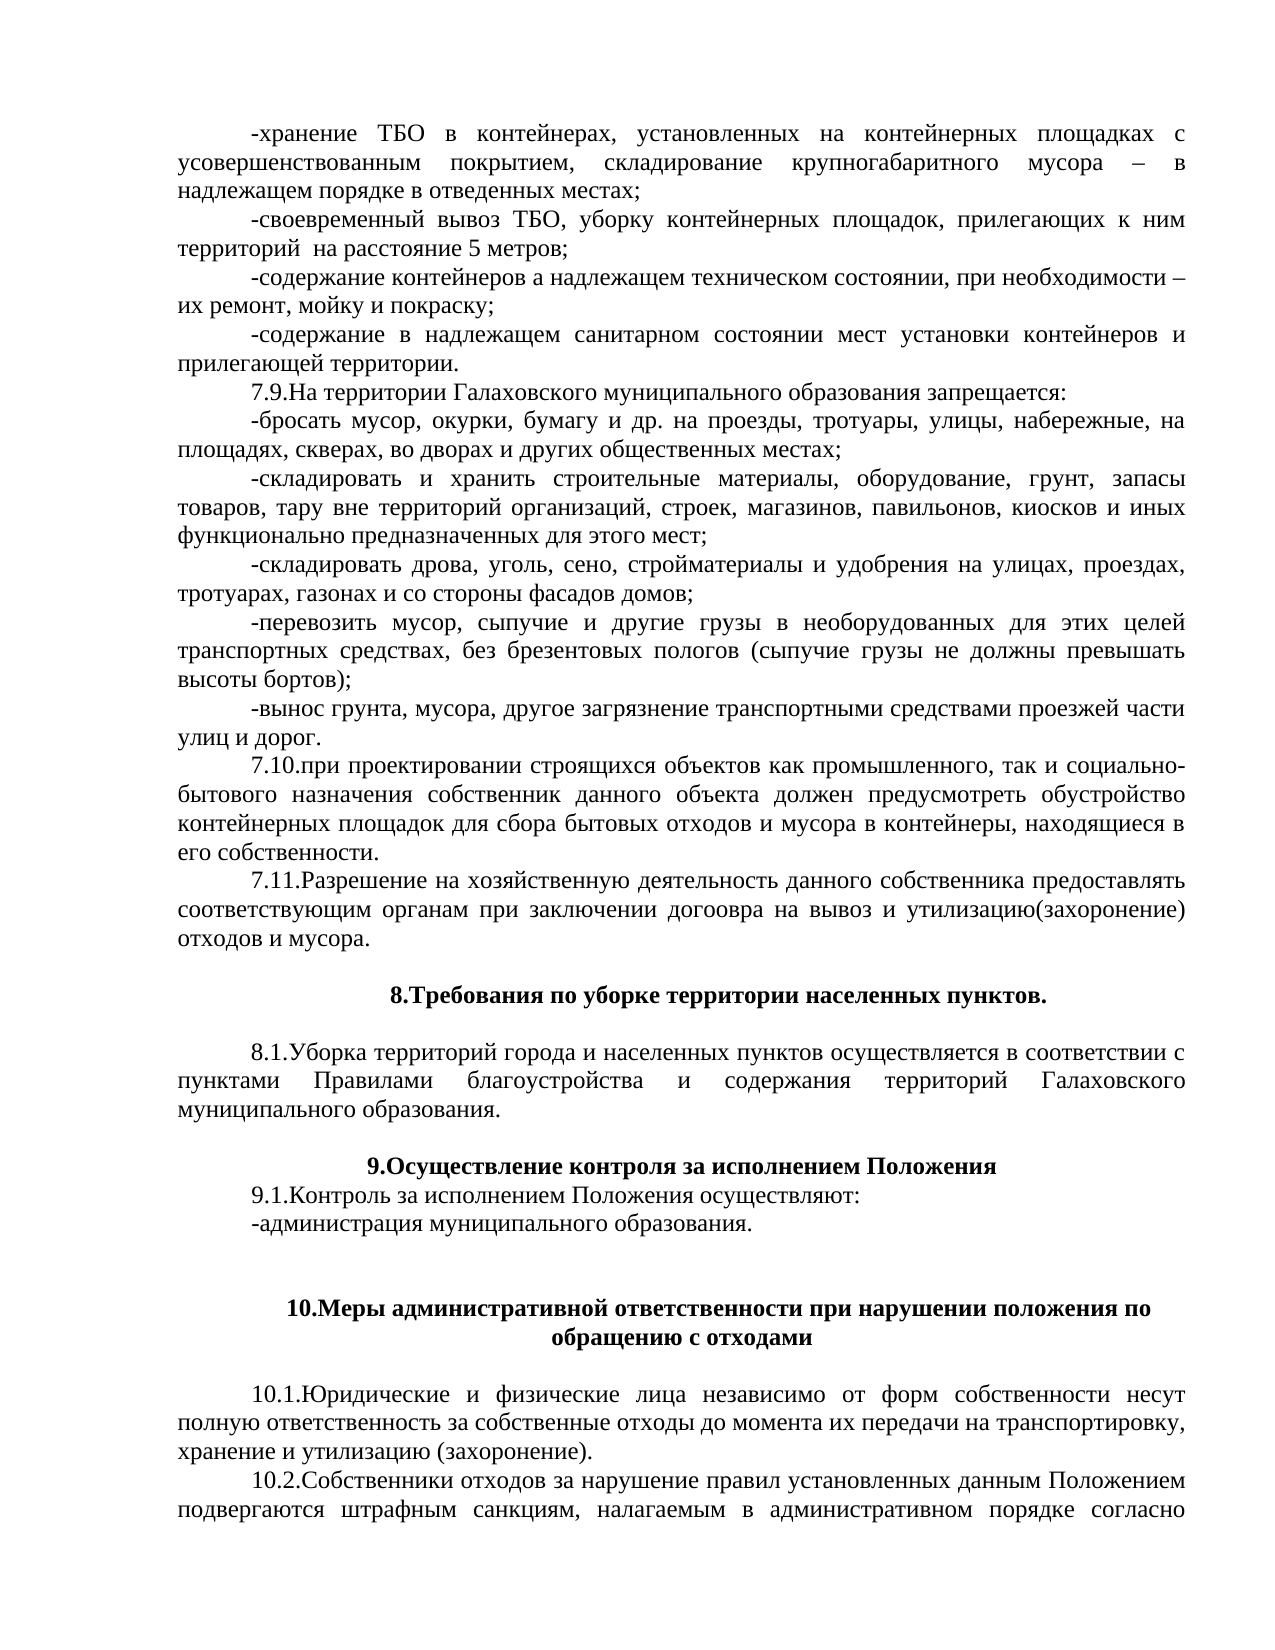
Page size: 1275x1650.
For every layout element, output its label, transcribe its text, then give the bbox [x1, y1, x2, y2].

text -администрация муниципального образования. [177, 1208, 1186, 1237]
text -перевозить мусор, сыпучие и другие грузы в необорудованных для этих целей транспортных средствах, без брезентовых пологов (сыпучие грузы не должны превышать высоты бортов); [177, 607, 1186, 693]
text 9.1.Контроль за исполнением Положения осуществляют: [177, 1180, 1186, 1208]
text 8.1.Уборка территорий города и населенных пунктов осуществляется в соответствии с пунктами Правилами благоустройства и содержания территорий Галаховского муниципального образования. [177, 1037, 1186, 1123]
text -складировать дрова, уголь, сено, стройматериалы и удобрения на улицах, проездах, тротуарах, газонах и со стороны фасадов домов; [177, 549, 1186, 607]
text -бросать мусор, окурки, бумагу и др. на проезды, тротуары, улицы, набережные, на площадях, скверах, во дворах и других общественных местах; [177, 406, 1186, 463]
text -складировать и хранить строительные материалы, оборудование, грунт, запасы товаров, тару вне территорий организаций, строек, магазинов, павильонов, киосков и иных функционально предназначенных для этого мест; [177, 463, 1186, 549]
text -своевременный вывоз ТБО, уборку контейнерных площадок, прилегающих к ним территорий на расстояние 5 метров; [177, 204, 1186, 262]
text 7.10.при проектировании строящихся объектов как промышленного, так и социально-бытового назначения собственник данного объекта должен предусмотреть обустройство контейнерных площадок для сбора бытовых отходов и мусора в контейнеры, находящиеся в его собственности. [177, 751, 1186, 866]
text 10.1.Юридические и физические лица независимо от форм собственности несут полную ответственность за собственные отходы до момента их передачи на транспортировку, хранение и утилизацию (захоронение). [177, 1379, 1186, 1465]
text 9.Осуществление контроля за исполнением Положения [177, 1151, 1186, 1180]
text -содержание в надлежащем санитарном состоянии мест установки контейнеров и прилегающей территории. [177, 319, 1186, 377]
text -содержание контейнеров а надлежащем техническом состоянии, при необходимости – их ремонт, мойку и покраску; [177, 262, 1186, 319]
text 7.11.Разрешение на хозяйственную деятельность данного собственника предоставлять соответствующим органам при заключении догоовра на вывоз и утилизацию(захоронение) отходов и мусора. [177, 866, 1186, 952]
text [177, 1465, 1186, 1522]
text 10.Меры административной ответственности при нарушении положения по обращению с отходами [177, 1293, 1186, 1351]
text -хранение ТБО в контейнерах, установленных на контейнерных площадках с усовершенствованным покрытием, складирование крупногабаритного мусора – в надлежащем порядке в отведенных местах; [177, 118, 1186, 204]
text 8.Требования по уборке территории населенных пунктов. [177, 980, 1186, 1009]
text -вынос грунта, мусора, другое загрязнение транспортными средствами проезжей части улиц и дорог. [177, 693, 1186, 751]
text 7.9.На территории Галаховского муниципального образования запрещается: [177, 377, 1186, 406]
